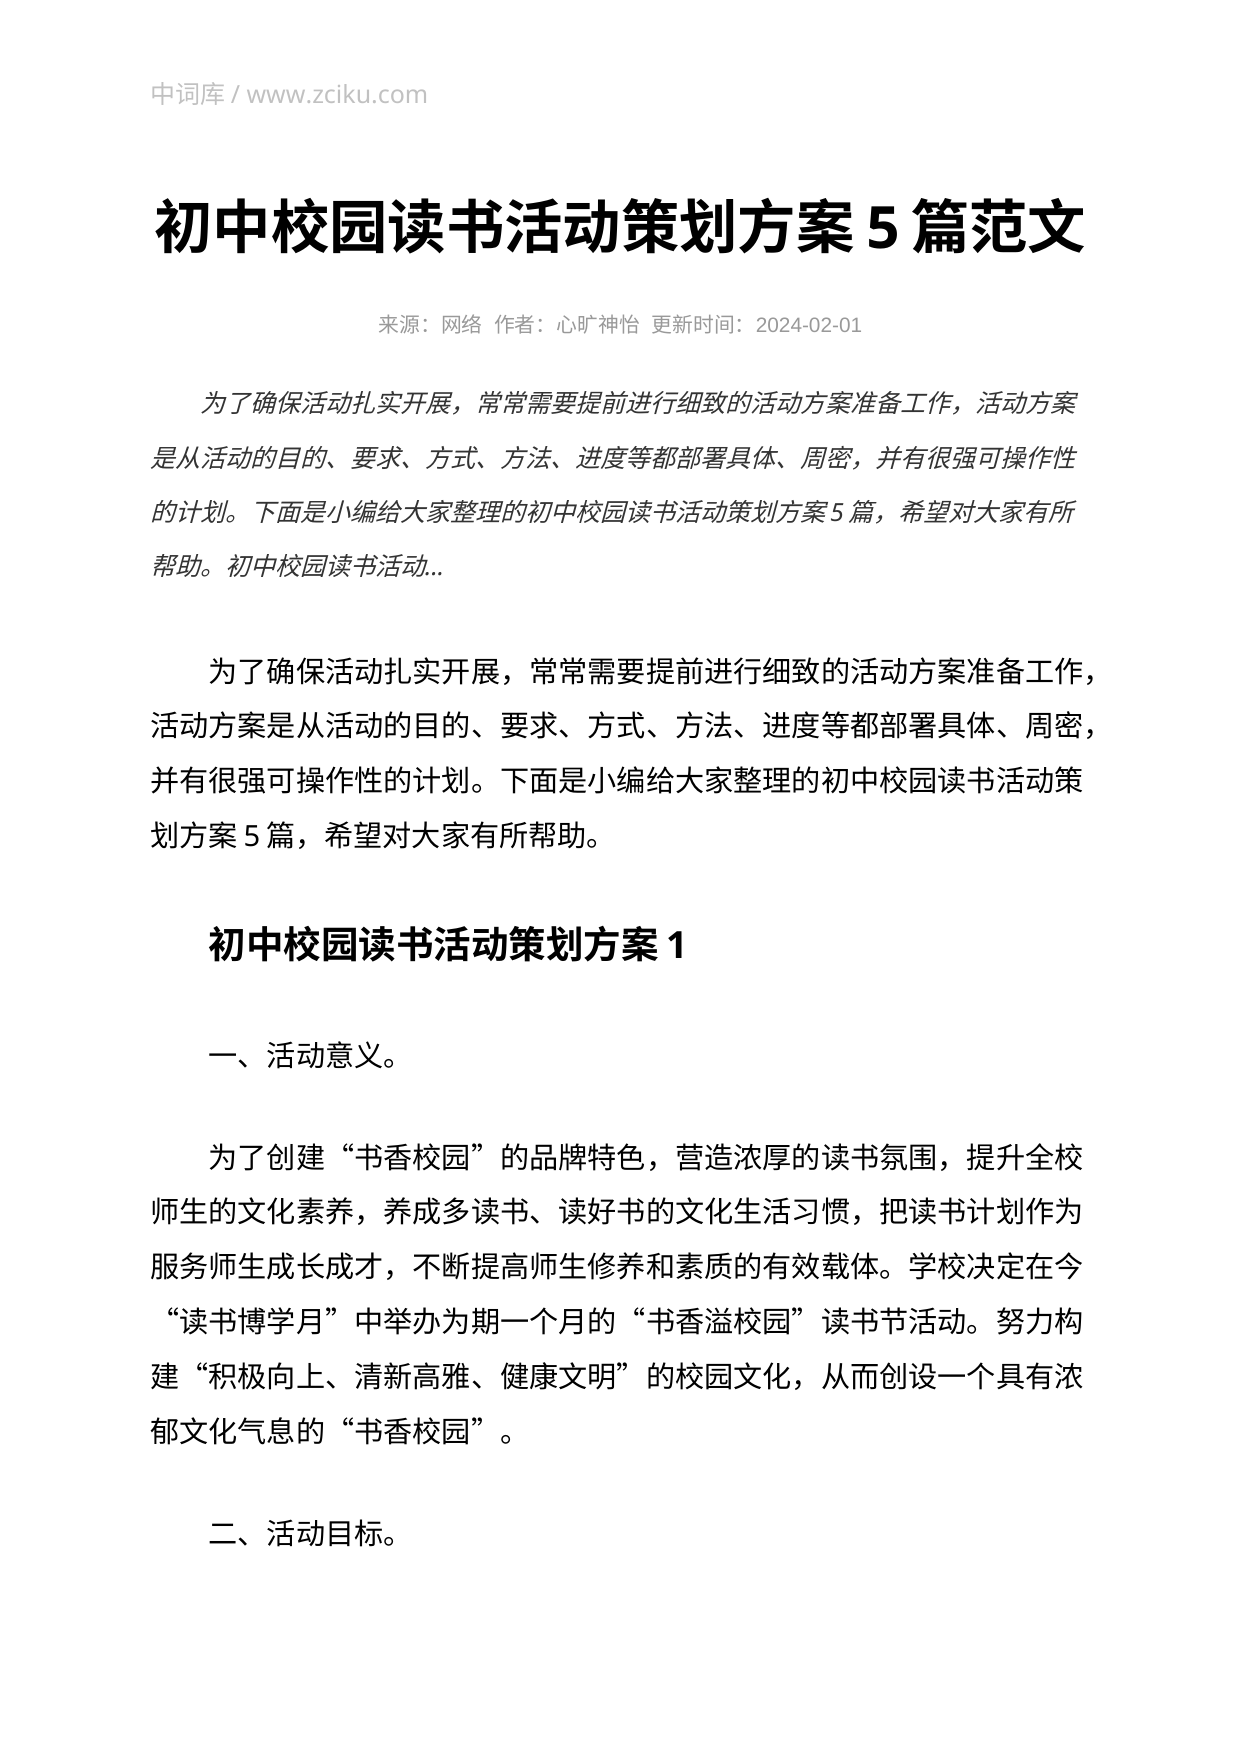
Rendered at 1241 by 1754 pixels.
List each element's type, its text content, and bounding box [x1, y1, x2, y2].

text 来源：网络 作者：心旷神怡 更新时间：2024-02-01 [150, 313, 1090, 337]
text 为了创建“书香校园”的品牌特色，营造浓厚的读书氛围，提升全校师生的文化素养，养成多读书、读好书的文化生活习惯，把读书计划作为服务师生成长成才，不断提高师生修养和素质的有效载体。学校决定在今“读书博学月”中举办为期一个月的“书香溢校园”读书节活动。努力构建“积极向上、清新高雅、健康文明”的校园文化，从而创设一个具有浓郁文化气息的“书香校园”。 [150, 1134, 1090, 1451]
text 为了确保活动扎实开展，常常需要提前进行细致的活动方案准备工作，活动方案是从活动的目的、要求、方式、方法、进度等都部署具体、周密，并有很强可操作性的计划。下面是小编给大家整理的初中校园读书活动策划方案5篇，希望对大家有所帮助。初中校园读书活动... [150, 384, 1090, 583]
text 初中校园读书活动策划方案1 [150, 915, 1090, 969]
text 为了确保活动扎实开展，常常需要提前进行细致的活动方案准备工作，活动方案是从活动的目的、要求、方式、方法、进度等都部署具体、周密，并有很强可操作性的计划。下面是小编给大家整理的初中校园读书活动策划方案5篇，希望对大家有所帮助。 [150, 648, 1090, 855]
text 一、活动意义。 [150, 1032, 1090, 1075]
subtitle 初中校园读书活动策划方案5篇范文 [150, 181, 1090, 266]
text 二、活动目标。 [150, 1510, 1090, 1553]
